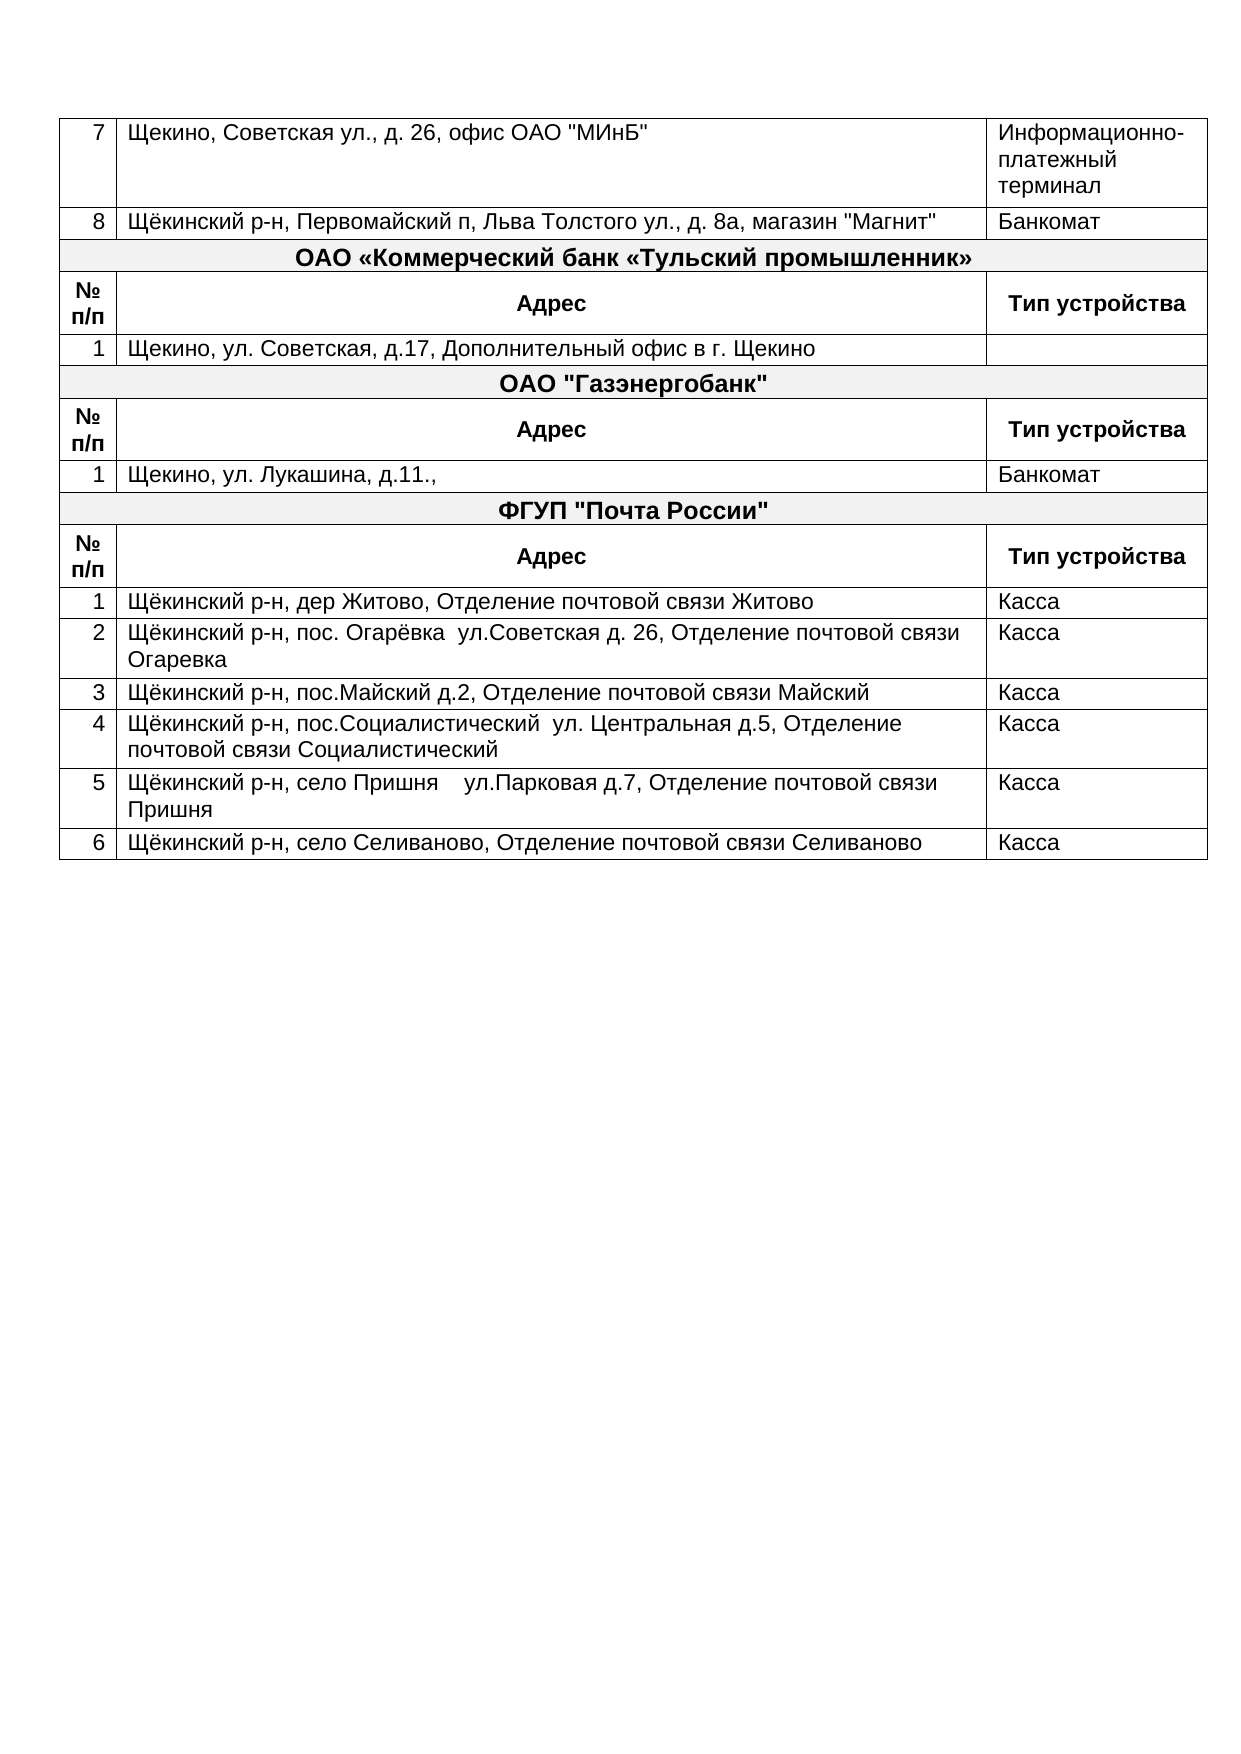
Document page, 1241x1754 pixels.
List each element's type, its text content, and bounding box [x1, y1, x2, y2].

table_cell Информационно-платежный терминал [987, 119, 1207, 207]
table_cell Банкомат [987, 461, 1207, 492]
table_cell ОАО "Газэнергобанк" [60, 366, 1207, 398]
table_cell Касса [987, 769, 1207, 827]
table_cell Щёкинский р-н, дер Житово, Отделение почтовой связи Житово [117, 588, 986, 618]
table_cell Касса [987, 829, 1207, 859]
table_cell ФГУП "Почта России" [60, 493, 1207, 524]
table_cell Тип устройства [987, 525, 1207, 587]
table_cell № п/п [60, 399, 116, 460]
table_cell ОАО «Коммерческий банк «Тульский промышленник» [60, 240, 1207, 271]
table_cell Касса [987, 588, 1207, 618]
table_cell 5 [60, 769, 116, 827]
table_cell № п/п [60, 272, 116, 334]
table_cell № п/п [60, 525, 116, 587]
table_cell Щёкинский р-н, Первомайский п, Льва Толстого ул., д. 8а, магазин "Магнит" [117, 208, 986, 238]
table_cell 6 [60, 829, 116, 859]
table_cell 2 [60, 619, 116, 677]
table_cell Адрес [117, 399, 986, 460]
table_cell Щёкинский р-н, село Пришня ул.Парковая д.7, Отделение почтовой связи Пришня [117, 769, 986, 827]
table_cell Щёкинский р-н, пос. Огарёвка ул.Советская д. 26, Отделение почтовой связи Огаревка [117, 619, 986, 677]
table_cell Касса [987, 619, 1207, 677]
table_cell Касса [987, 679, 1207, 709]
table_cell Щекино, ул. Советская, д.17, Дополнительный офис в г. Щекино [117, 335, 986, 365]
table_cell 1 [60, 461, 116, 492]
table_cell Щекино, ул. Лукашина, д.11., [117, 461, 986, 492]
table_cell Адрес [117, 525, 986, 587]
table_cell 1 [60, 588, 116, 618]
table_cell Щёкинский р-н, пос.Социалистический ул. Центральная д.5, Отделение почтовой связи Социалистический [117, 710, 986, 768]
table_cell 1 [60, 335, 116, 365]
table_cell Тип устройства [987, 272, 1207, 334]
table_cell [987, 335, 1207, 365]
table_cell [117, 119, 986, 207]
table_cell 8 [60, 208, 116, 238]
table_cell 7 [60, 119, 116, 207]
table_cell Банкомат [987, 208, 1207, 238]
table_cell Адрес [117, 272, 986, 334]
table_cell 4 [60, 710, 116, 768]
table_cell Щёкинский р-н, село Селиваново, Отделение почтовой связи Селиваново [117, 829, 986, 859]
table_cell 3 [60, 679, 116, 709]
table_cell Касса [987, 710, 1207, 768]
table_cell Щёкинский р-н, пос.Майский д.2, Отделение почтовой связи Майский [117, 679, 986, 709]
table_cell Тип устройства [987, 399, 1207, 460]
